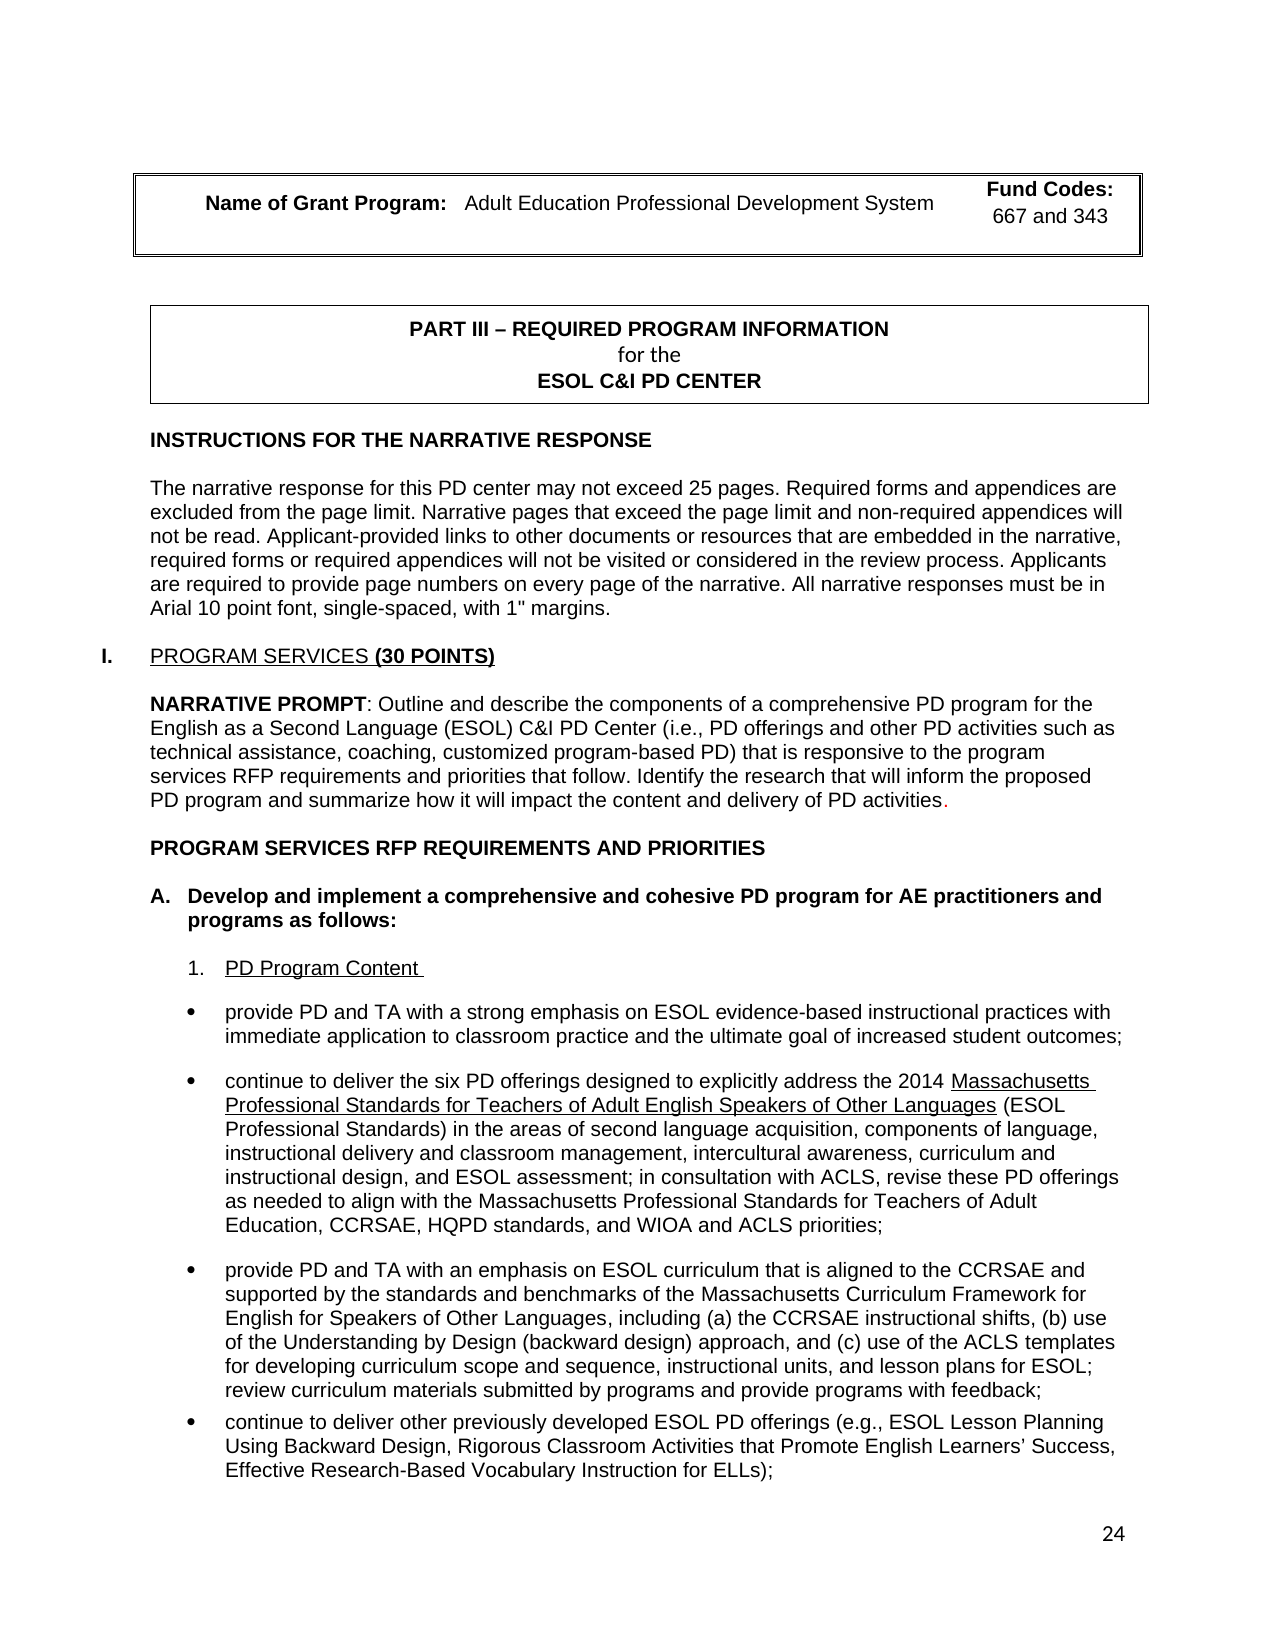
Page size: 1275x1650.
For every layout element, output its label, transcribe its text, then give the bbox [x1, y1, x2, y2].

list continue to deliver the six PD offerings designed to explicitly address the 2014 Massachusetts Professional Standards for Teachers of Adult English Speakers of Other Languages (ESOL Professional Standards) in the areas of second language acquisition, components of language, instructional delivery and classroom management, intercultural awareness, curriculum and instructional design, and ESOL assessment; in consultation with ACLS, revise these PD offerings as needed to align with the Massachusetts Professional Standards for Teachers of Adult Education, CCRSAE, HQPD standards, and WIOA and ACLS priorities; [187, 1069, 1125, 1237]
list PROGRAM SERVICES (30 POINTS) [112, 644, 1125, 668]
list provide PD and TA with an emphasis on ESOL curriculum that is aligned to the CCRSAE and supported by the standards and benchmarks of the Massachusetts Curriculum Framework for English for Speakers of Other Languages, including (a) the CCRSAE instructional shifts, (b) use of the Understanding by Design (backward design) approach, and (c) use of the ACLS templates for developing curriculum scope and sequence, instructional units, and lesson plans for ESOL; review curriculum materials submitted by programs and provide programs with feedback; [187, 1258, 1125, 1401]
table_header Name of Grant Program: Adult Education Professional Development System [136, 176, 959, 253]
list continue to deliver other previously developed ESOL PD offerings (e.g., ESOL Lesson Planning Using Backward Design, Rigorous Classroom Activities that Promote English Learners’ Success, Effective Research-Based Vocabulary Instruction for ELLs); [187, 1410, 1125, 1482]
list provide PD and TA with a strong emphasis on ESOL evidence-based instructional practices with immediate application to classroom practice and the ultimate goal of increased student outcomes; [187, 1000, 1125, 1048]
table_header Fund Codes: 667 and 343 [959, 176, 1139, 253]
table_header PART III – REQUIRED PROGRAM INFORMATION for the ESOL C&I PD CENTER [151, 306, 1148, 403]
text The narrative response for this PD center may not exceed 25 pages. Required forms and appendices are excluded from the page limit. Narrative pages that exceed the page limit and non-required appendices will not be read. Applicant-provided links to other documents or resources that are embedded in the narrative, required forms or required appendices will not be visited or considered in the review process. Applicants are required to provide page numbers on every page of the narrative. All narrative responses must be in Arial 10 point font, single-spaced, with 1" margins. [150, 476, 1125, 620]
text PROGRAM SERVICES RFP REQUIREMENTS AND PRIORITIES [150, 836, 1125, 859]
subtitle INSTRUCTIONS FOR THE NARRATIVE RESPONSE [150, 428, 1125, 452]
list PD Program Content [187, 955, 1125, 979]
list Develop and implement a comprehensive and cohesive PD program for AE practitioners and programs as follows: [150, 883, 1125, 931]
text NARRATIVE PROMPT: Outline and describe the components of a comprehensive PD program for the English as a Second Language (ESOL) C&I PD Center (i.e., PD offerings and other PD activities such as technical assistance, coaching, customized program-based PD) that is responsive to the program services RFP requirements and priorities that follow. Identify the research that will inform the proposed PD program and summarize how it will impact the content and delivery of PD activities. [150, 692, 1125, 812]
